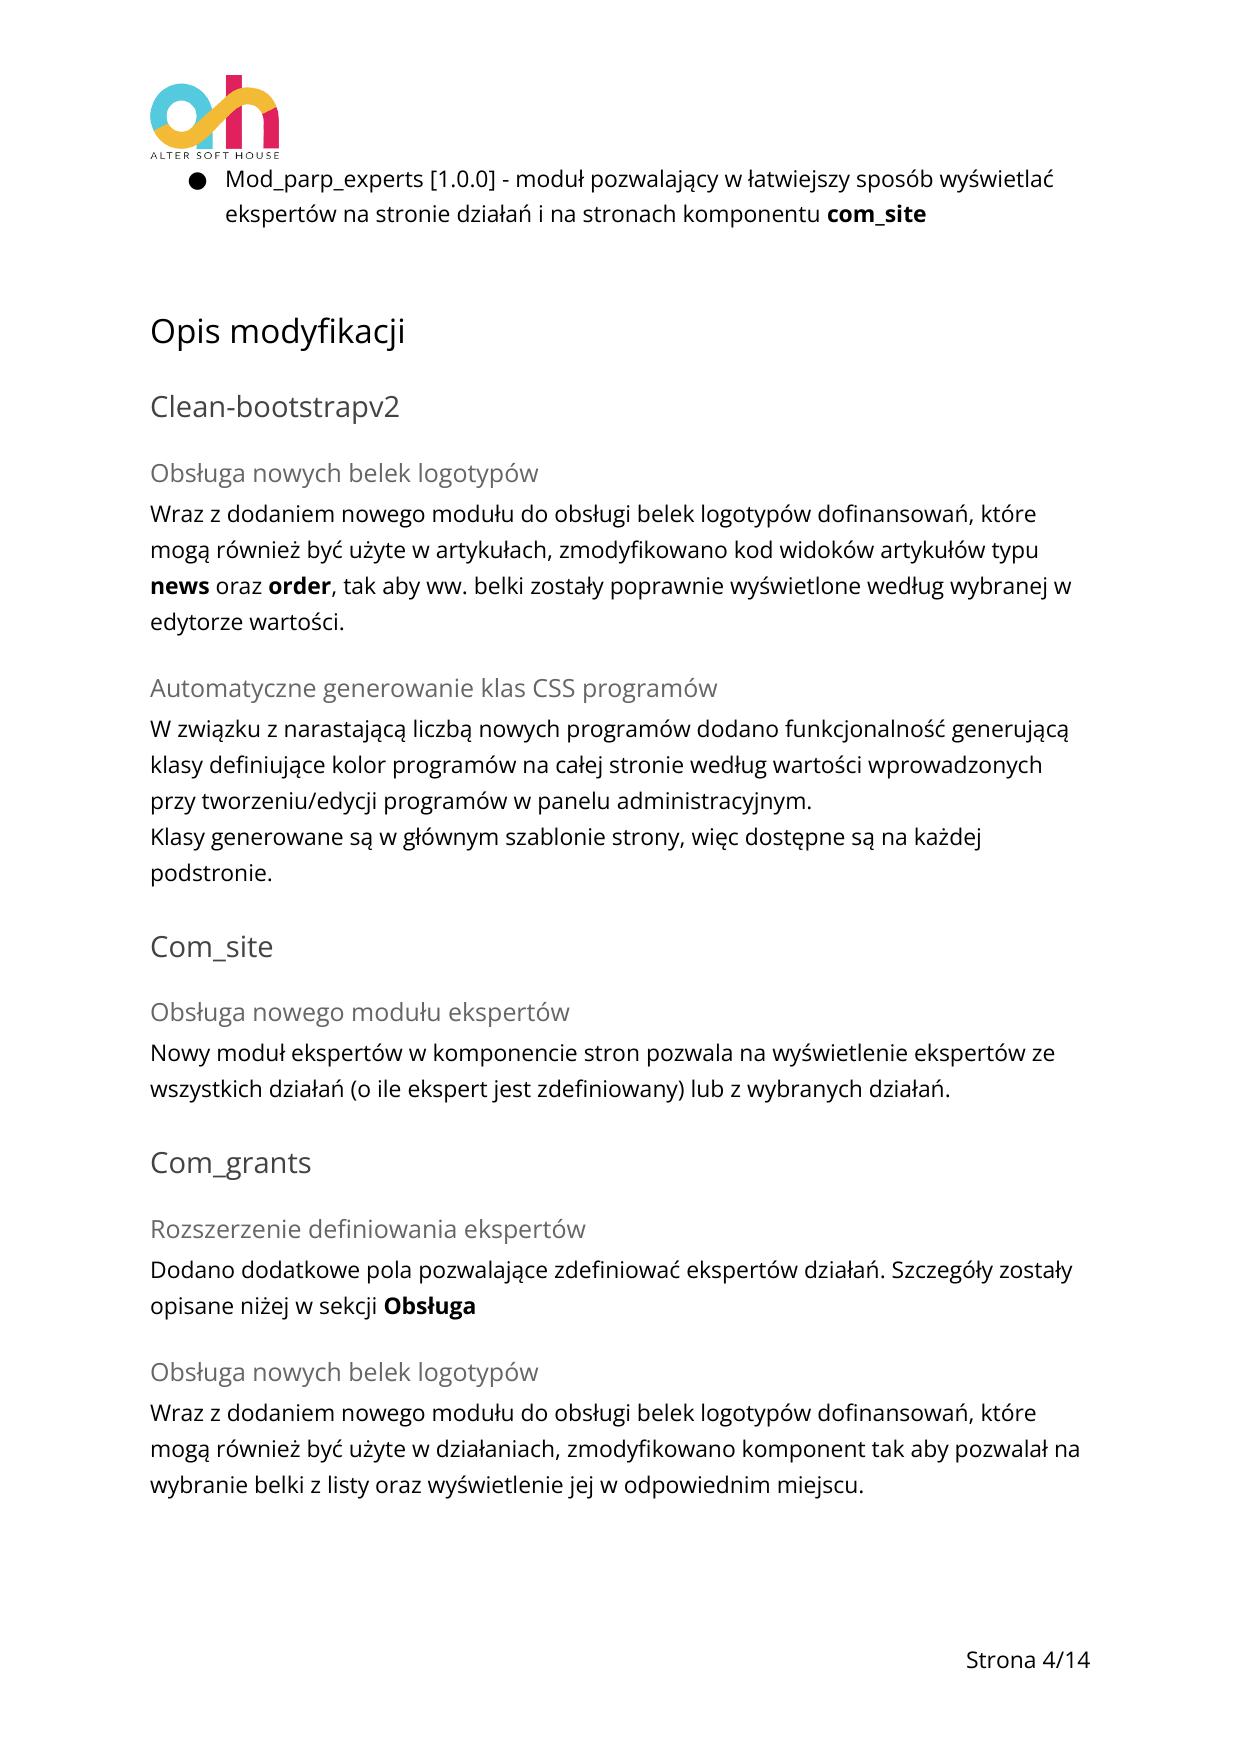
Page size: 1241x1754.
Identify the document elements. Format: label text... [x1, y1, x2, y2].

text Dodano dodatkowe pola pozwalające zdefiniować ekspertów działań. Szczegóły zostały opisane niżej w sekcji Obsługa [150, 1254, 1090, 1321]
subtitle Rozszerzenie definiowania ekspertów [150, 1211, 1090, 1246]
text Wraz z dodaniem nowego modułu do obsługi belek logotypów dofinansowań, które mogą również być użyte w działaniach, zmodyfikowano komponent tak aby pozwalał na wybranie belki z listy oraz wyświetlenie jej w odpowiednim miejscu. [150, 1397, 1090, 1500]
text W związku z narastającą liczbą nowych programów dodano funkcjonalność generującą klasy definiujące kolor programów na całej stronie według wartości wprowadzonych przy tworzeniu/edycji programów w panelu administracyjnym. [150, 713, 1090, 816]
list Mod_parp_experts [1.0.0] - moduł pozwalający w łatwiejszy sposób wyświetlać ekspertów na stronie działań i na stronach komponentu com_site [187, 162, 1090, 230]
subtitle Obsługa nowych belek logotypów [150, 1355, 1090, 1389]
subtitle Obsługa nowych belek logotypów [150, 455, 1090, 489]
picture [150, 75, 279, 159]
subtitle Com_grants [150, 1143, 1090, 1182]
subtitle Automatyczne generowanie klas CSS programów [150, 671, 1090, 705]
subtitle Obsługa nowego modułu ekspertów [150, 995, 1090, 1029]
subtitle Opis modyfikacji [150, 308, 1090, 353]
text Nowy moduł ekspertów w komponencie stron pozwala na wyświetlenie ekspertów ze wszystkich działań (o ile ekspert jest zdefiniowany) lub z wybranych działań. [150, 1037, 1090, 1104]
text Klasy generowane są w głównym szablonie strony, więc dostępne są na każdej podstronie. [150, 821, 1090, 888]
subtitle Clean-bootstrapv2 [150, 387, 1090, 426]
subtitle Com_site [150, 926, 1090, 966]
text Wraz z dodaniem nowego modułu do obsługi belek logotypów dofinansowań, które mogą również być użyte w artykułach, zmodyfikowano kod widoków artykułów typu news oraz order, tak aby ww. belki zostały poprawnie wyświetlone według wybranej w edytorze wartości. [150, 498, 1090, 637]
